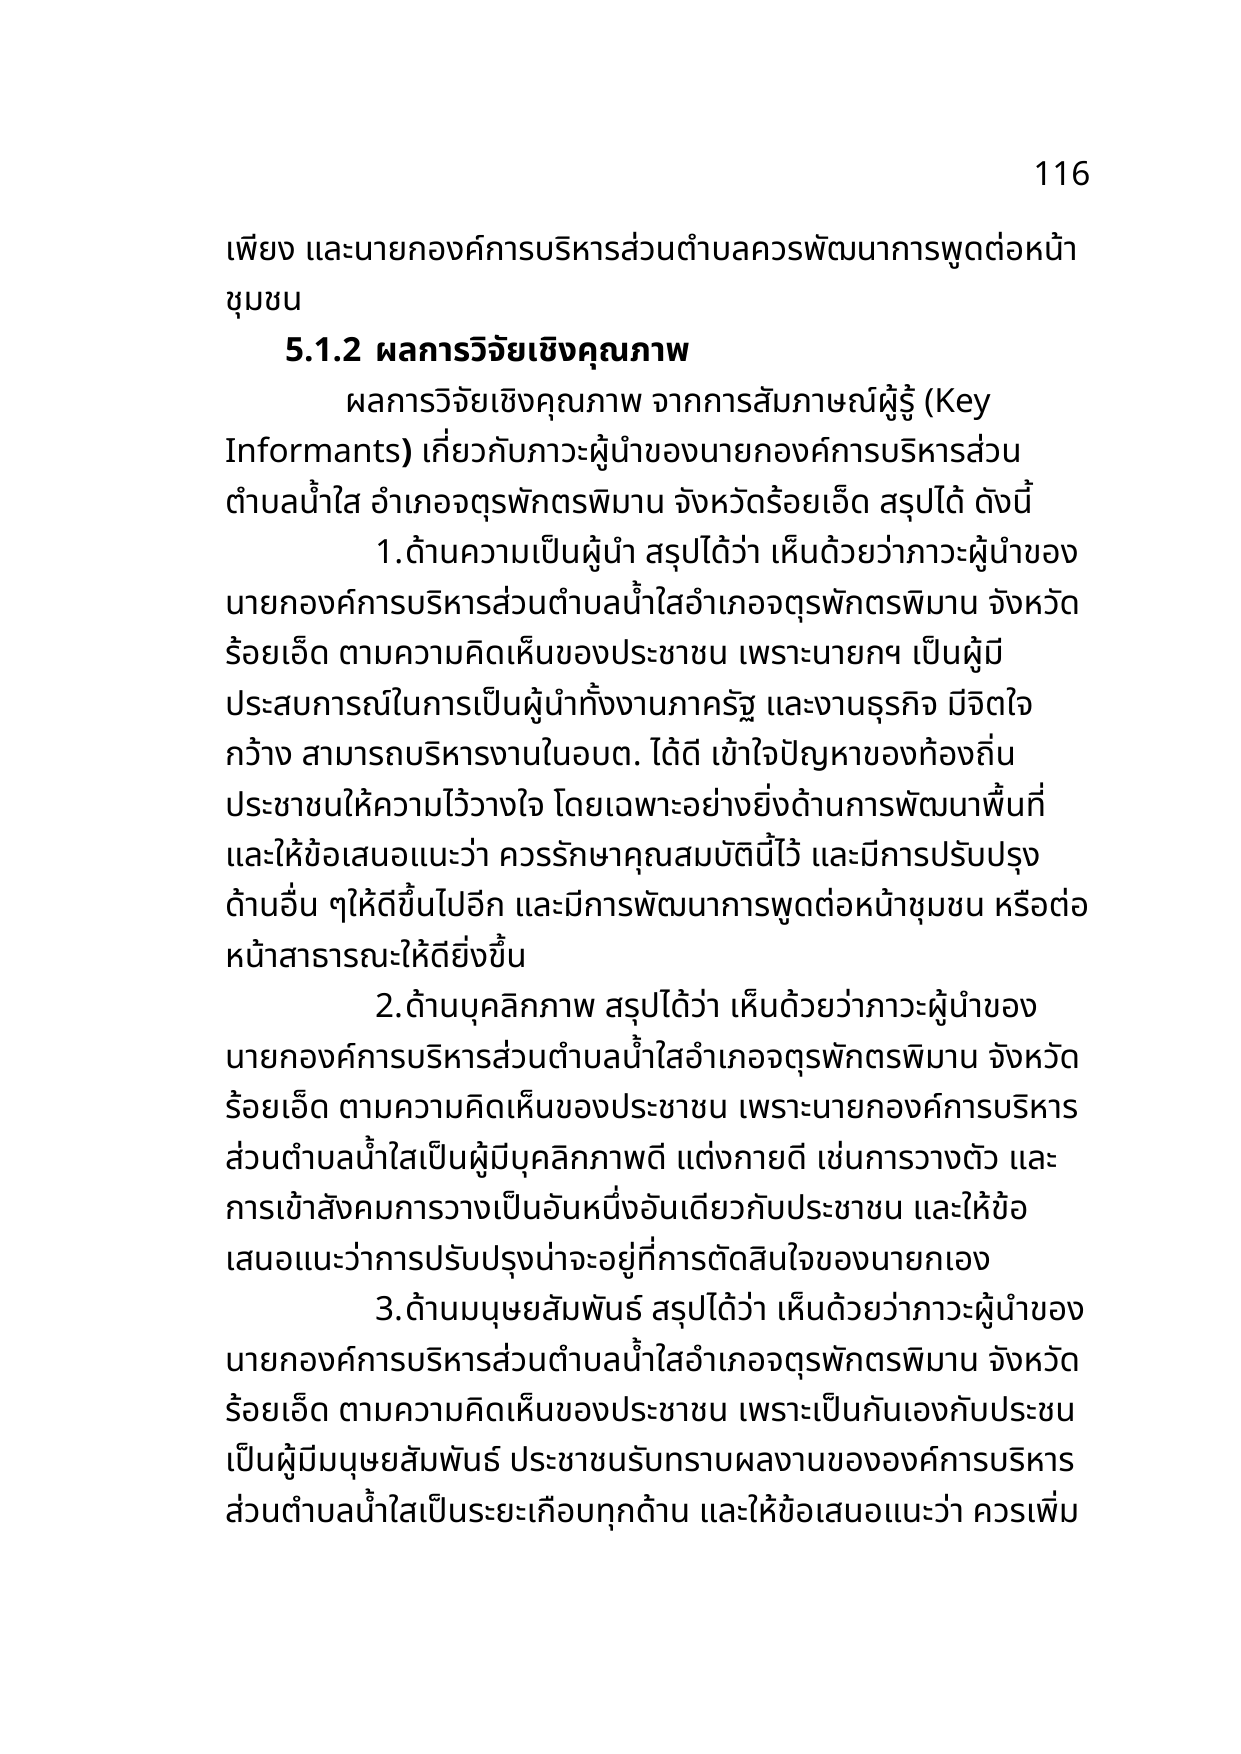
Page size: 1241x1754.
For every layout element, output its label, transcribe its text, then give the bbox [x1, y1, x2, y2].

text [225, 225, 1090, 326]
text 5.1.2 ผลการวิจัยเชิงคุณภาพ [225, 326, 1090, 376]
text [225, 1285, 1090, 1537]
text ผลการวิจัยเชิงคุณภาพ จากการสัมภาษณ์ผู้รู้ (Key Informants) เกี่ยวกับภาวะผู้นำของนายกองค์การบริหารส่วนตำบลน้ำใส อำเภอจตุรพักตรพิมาน จังหวัดร้อยเอ็ด สรุปได้ ดังนี้ [225, 376, 1090, 528]
text 2. ด้านบุคลิกภาพ สรุปได้ว่า เห็นด้วยว่าภาวะผู้นำของนายกองค์การบริหารส่วนตำบลน้ำใสอำเภอจตุรพักตรพิมาน จังหวัดร้อยเอ็ด ตามความคิดเห็นของประชาชน เพราะนายกองค์การบริหารส่วนตำบลน้ำใสเป็นผู้มีบุคลิกภาพดี แต่งกายดี เช่นการวางตัว และการเข้าสังคมการวางเป็นอันหนึ่งอันเดียวกับประชาชน และให้ข้อเสนอแนะว่าการปรับปรุงน่าจะอยู่ที่การตัดสินใจของนายกเอง [225, 982, 1090, 1285]
text 1. ด้านความเป็นผู้นำ สรุปได้ว่า เห็นด้วยว่าภาวะผู้นำของนายกองค์การบริหารส่วนตำบลน้ำใสอำเภอจตุรพักตรพิมาน จังหวัดร้อยเอ็ด ตามความคิดเห็นของประชาชน เพราะนายกฯ เป็นผู้มีประสบการณ์ในการเป็นผู้นำทั้งงานภาครัฐ และงานธุรกิจ มีจิตใจกว้าง สามารถบริหารงานในอบต. ได้ดี เข้าใจปัญหาของท้องถิ่นประชาชนให้ความไว้วางใจ โดยเฉพาะอย่างยิ่งด้านการพัฒนาพื้นที่และให้ข้อเสนอแนะว่า ควรรักษาคุณสมบัตินี้ไว้ และมีการปรับปรุงด้านอื่น ๆให้ดีขึ้นไปอีก และมีการพัฒนาการพูดต่อหน้าชุมชน หรือต่อหน้าสาธารณะให้ดียิ่งขึ้น [225, 528, 1090, 982]
